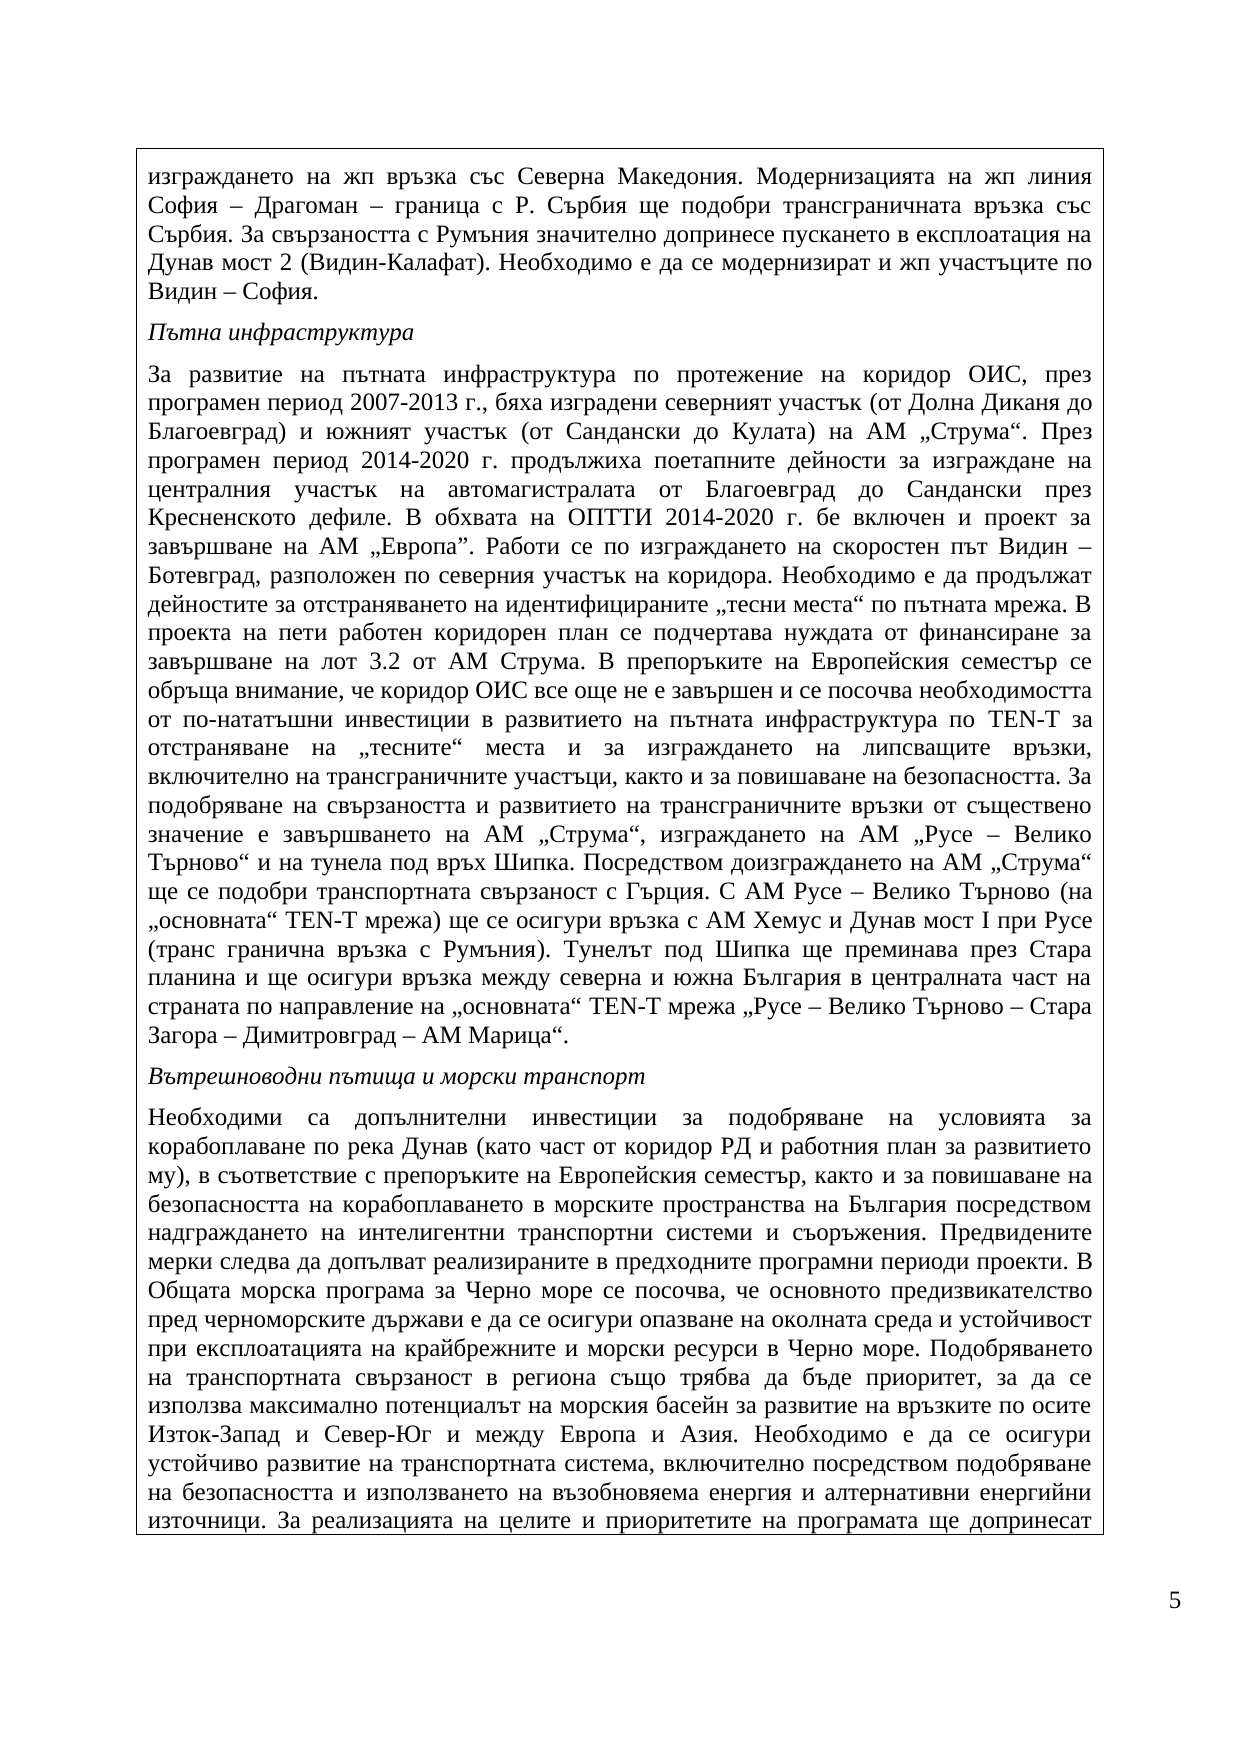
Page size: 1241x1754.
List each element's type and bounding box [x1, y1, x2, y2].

table_header [137, 149, 1103, 1534]
